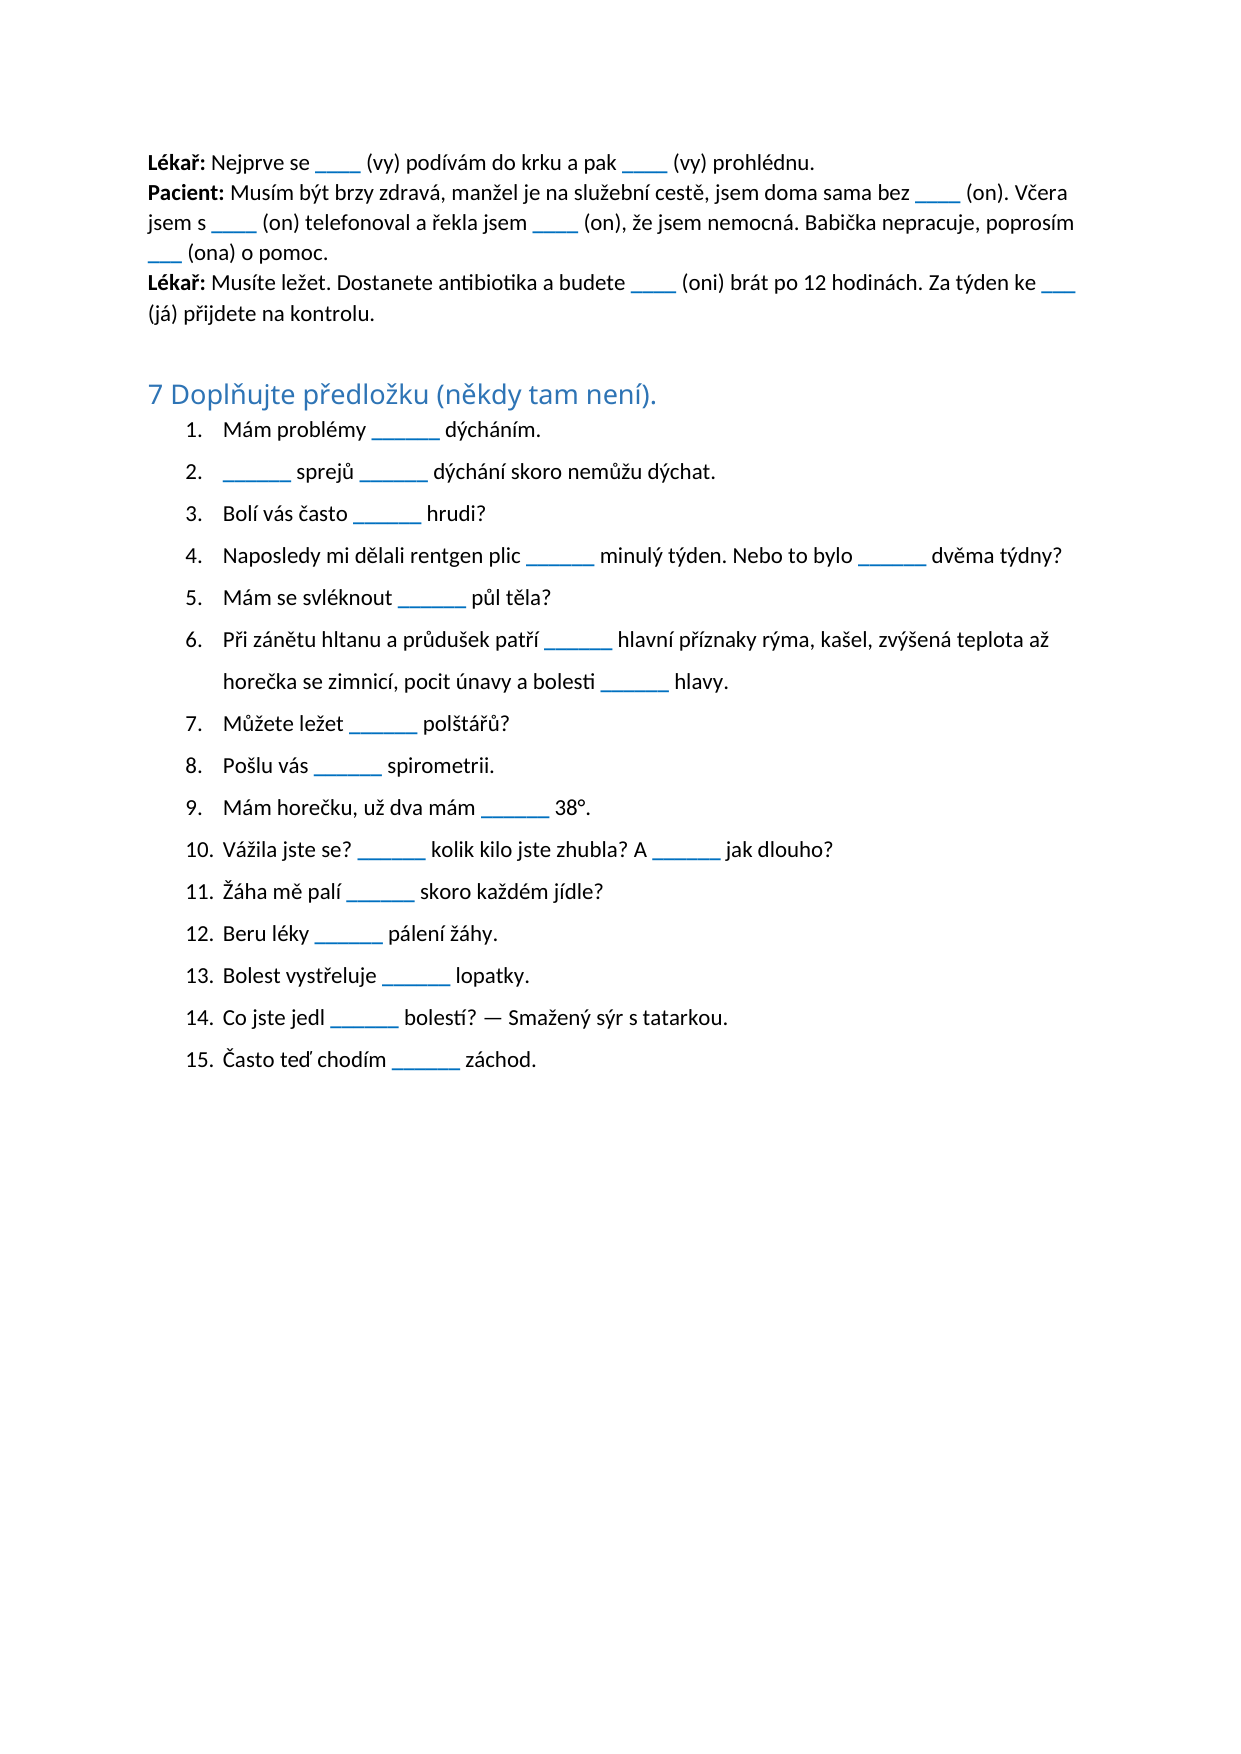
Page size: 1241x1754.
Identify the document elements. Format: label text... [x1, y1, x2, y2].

list Mám problémy ______ dýcháním. [185, 416, 1093, 443]
list Pošlu vás ______ spirometrii. [185, 751, 1093, 779]
list Beru léky ______ pálení žáhy. [185, 919, 1093, 947]
list Co jste jedl ______ bolestí? — Smažený sýr s tatarkou. [185, 1003, 1093, 1031]
list Žáha mě palí ______ skoro každém jídle? [185, 877, 1093, 905]
text Lékař: Nejprve se ____ (vy) podívám do krku a pak ____ (vy) prohlédnu. [148, 148, 1093, 176]
list Při zánětu hltanu a průdušek patří ______ hlavní příznaky rýma, kašel, zvýšená teplota až horečka se zimnicí, pocit únavy a bolesti ______ hlavy. [185, 625, 1093, 695]
list Často teď chodím ______ záchod. [185, 1045, 1093, 1073]
list Můžete ležet ______ polštářů? [185, 709, 1093, 737]
subtitle 7 Doplňujte předložku (někdy tam není). [148, 376, 1093, 413]
text Lékař: Musíte ležet. Dostanete antibiotika a budete ____ (oni) brát po 12 hodinách. Za týden ke ___ (já) přijdete na kontrolu. [148, 268, 1093, 327]
list Mám se svléknout ______ půl těla? [185, 583, 1093, 611]
list Naposledy mi dělali rentgen plic ______ minulý týden. Nebo to bylo ______ dvěma týdny? [185, 541, 1093, 569]
list Bolí vás často ______ hrudi? [185, 499, 1093, 527]
list ______ sprejů ______ dýchání skoro nemůžu dýchat. [185, 457, 1093, 486]
text Pacient: Musím být brzy zdravá, manžel je na služební cestě, jsem doma sama bez ____ (on). Včera jsem s ____ (on) telefonoval a řekla jsem ____ (on), že jsem nemocná. Babička nepracuje, poprosím ___ (ona) o pomoc. [148, 178, 1093, 266]
list Mám horečku, už dva mám ______ 38°. [185, 793, 1093, 821]
list Bolest vystřeluje ______ lopatky. [185, 961, 1093, 989]
list Vážila jste se? ______ kolik kilo jste zhubla? A ______ jak dlouho? [185, 835, 1093, 863]
